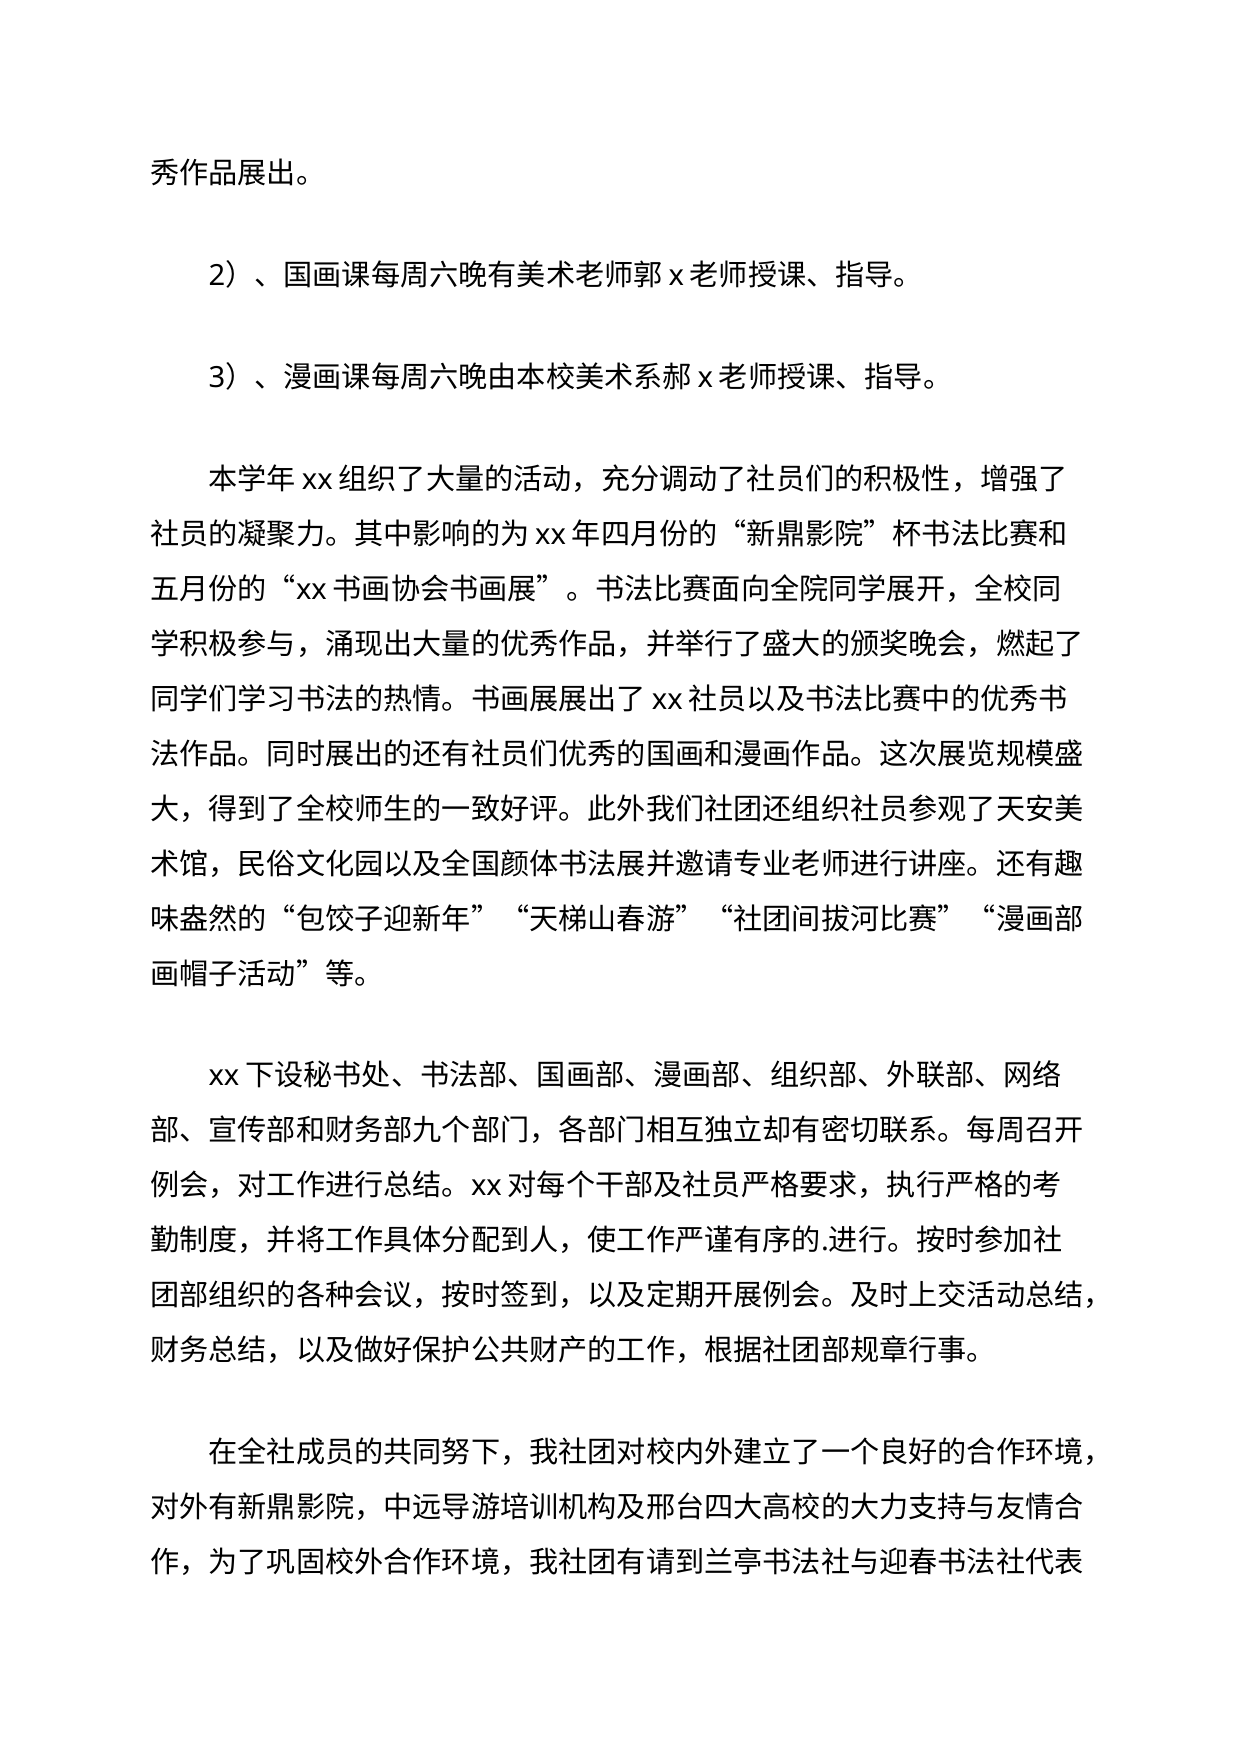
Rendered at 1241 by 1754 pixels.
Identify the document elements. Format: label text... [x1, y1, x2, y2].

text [150, 1428, 1090, 1581]
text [150, 150, 1090, 192]
text 3）、漫画课每周六晚由本校美术系郝x老师授课、指导。 [150, 354, 1090, 396]
text 本学年xx组织了大量的活动，充分调动了社员们的积极性，增强了社员的凝聚力。其中影响的为xx年四月份的“新鼎影院”杯书法比赛和五月份的“xx书画协会书画展”。书法比赛面向全院同学展开，全校同学积极参与，涌现出大量的优秀作品，并举行了盛大的颁奖晚会，燃起了同学们学习书法的热情。书画展展出了xx社员以及书法比赛中的优秀书法作品。同时展出的还有社员们优秀的国画和漫画作品。这次展览规模盛大，得到了全校师生的一致好评。此外我们社团还组织社员参观了天安美术馆，民俗文化园以及全国颜体书法展并邀请专业老师进行讲座。还有趣味盎然的“包饺子迎新年”“天梯山春游”“社团间拔河比赛”“漫画部画帽子活动”等。 [150, 456, 1090, 992]
text 2）、国画课每周六晚有美术老师郭x老师授课、指导。 [150, 252, 1090, 294]
text xx下设秘书处、书法部、国画部、漫画部、组织部、外联部、网络部、宣传部和财务部九个部门，各部门相互独立却有密切联系。每周召开例会，对工作进行总结。xx对每个干部及社员严格要求，执行严格的考勤制度，并将工作具体分配到人，使工作严谨有序的.进行。按时参加社团部组织的各种会议，按时签到，以及定期开展例会。及时上交活动总结，财务总结，以及做好保护公共财产的工作，根据社团部规章行事。 [150, 1052, 1090, 1369]
